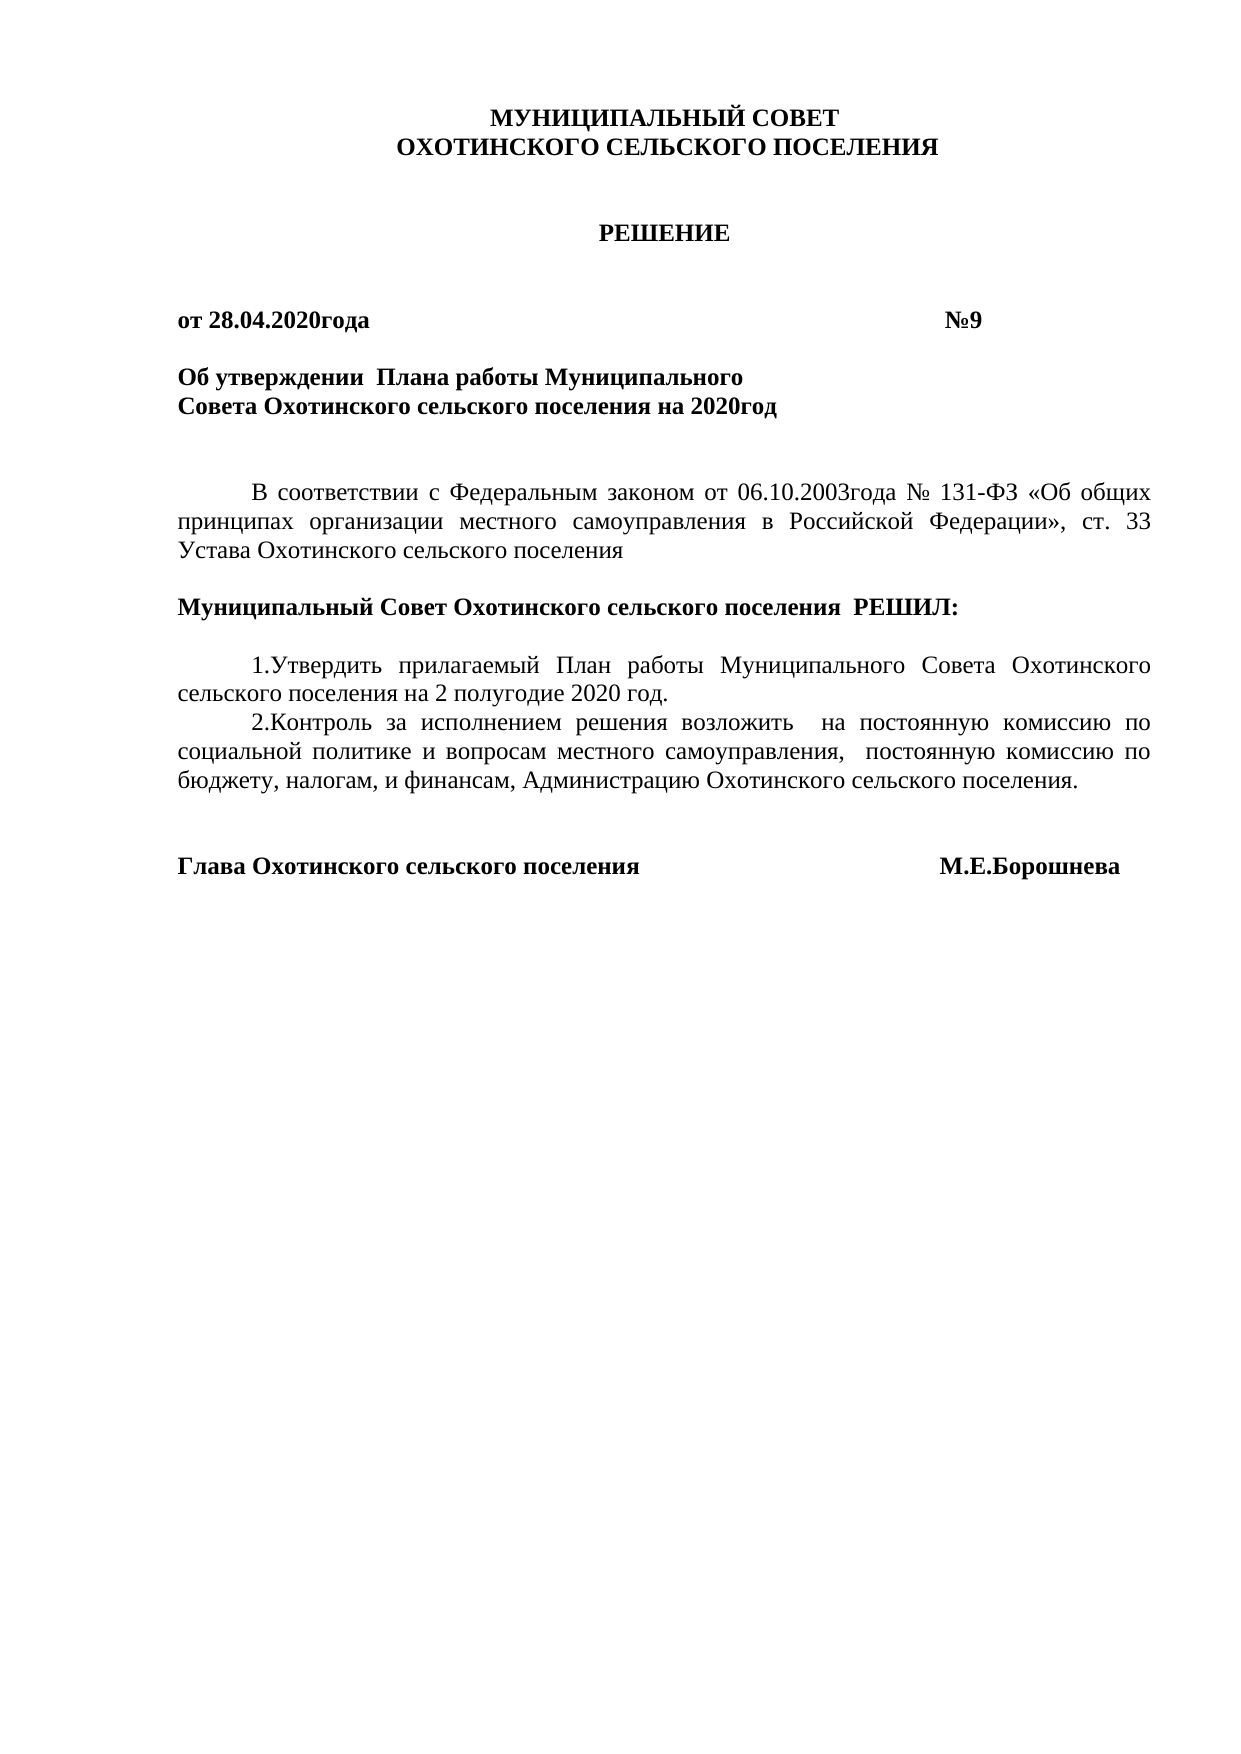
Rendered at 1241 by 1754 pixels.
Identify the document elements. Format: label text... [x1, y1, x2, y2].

text 1.Утвердить прилагаемый План работы Муниципального Совета Охотинского сельского поселения на 2 полугодие 2020 год. [177, 650, 1152, 707]
text МУНИЦИПАЛЬНЫЙ СОВЕТ [177, 103, 1152, 132]
text РЕШЕНИЕ [177, 218, 1152, 247]
text Муниципальный Совет Охотинского сельского поселения РЕШИЛ: [177, 592, 1152, 621]
text от 28.04.2020года №9 [177, 305, 1152, 333]
text 2.Контроль за исполнением решения возложить на постоянную комиссию по социальной политике и вопросам местного самоуправления, постоянную комиссию по бюджету, налогам, и финансам, Администрацию Охотинского сельского поселения. [177, 707, 1152, 793]
text Совета Охотинского сельского поселения на 2020год [177, 391, 1152, 420]
text Глава Охотинского сельского поселения М.Е.Борошнева [177, 851, 1152, 880]
text Об утверждении Плана работы Муниципального [177, 362, 1152, 391]
text ОХОТИНСКОГО СЕЛЬСКОГО ПОСЕЛЕНИЯ [177, 132, 1152, 161]
text В соответствии с Федеральным законом от 06.10.2003года № 131-ФЗ «Об общих принципах организации местного самоуправления в Российской Федерации», ст. 33 Устава Охотинского сельского поселения [177, 477, 1152, 563]
